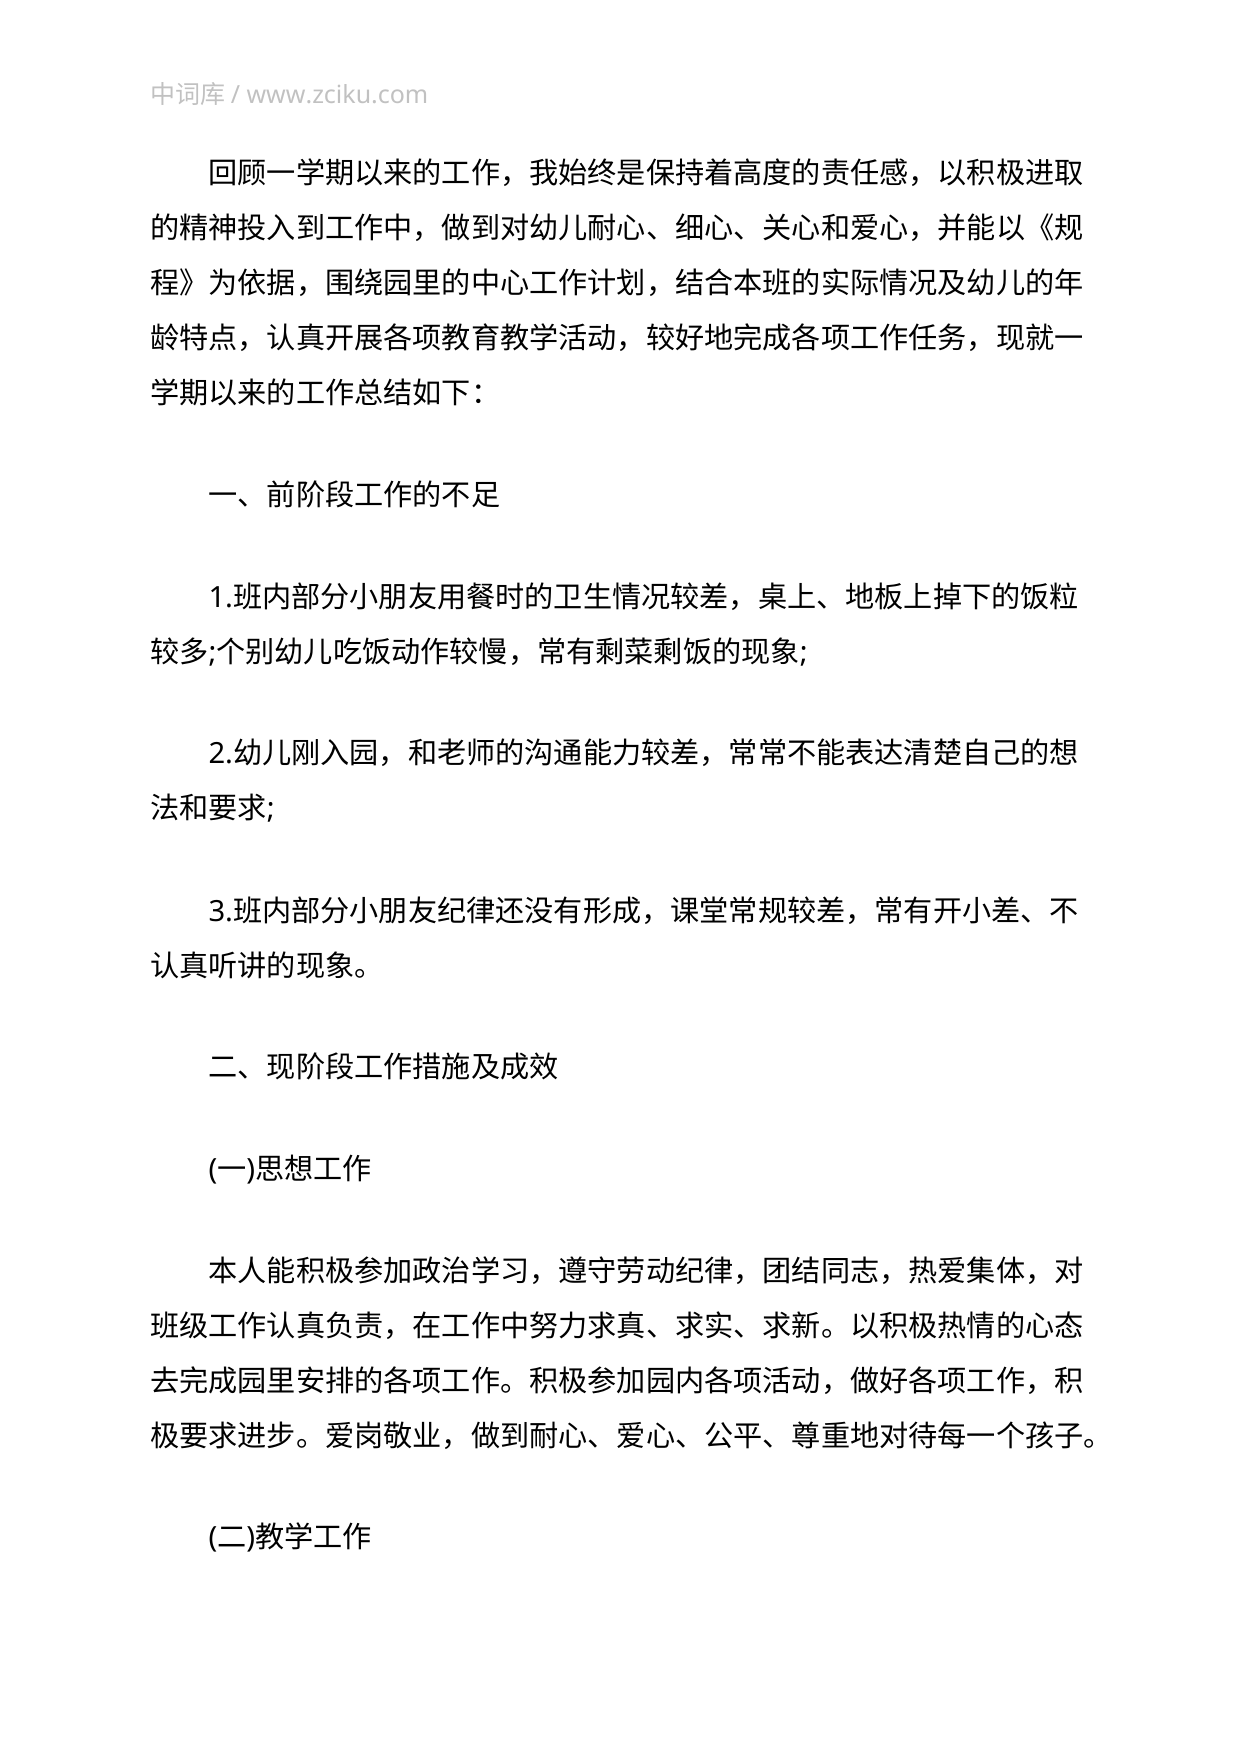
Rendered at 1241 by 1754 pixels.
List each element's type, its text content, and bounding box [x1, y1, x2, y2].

text (一)思想工作 [150, 1146, 1090, 1188]
text 本人能积极参加政治学习，遵守劳动纪律，团结同志，热爱集体，对班级工作认真负责，在工作中努力求真、求实、求新。以积极热情的心态去完成园里安排的各项工作。积极参加园内各项活动，做好各项工作，积极要求进步。爱岗敬业，做到耐心、爱心、公平、尊重地对待每一个孩子。 [150, 1248, 1090, 1454]
text 2.幼儿刚入园，和老师的沟通能力较差，常常不能表达清楚自己的想法和要求; [150, 730, 1090, 827]
text (二)教学工作 [150, 1514, 1090, 1556]
text 一、前阶段工作的不足 [150, 471, 1090, 514]
text 3.班内部分小朋友纪律还没有形成，课堂常规较差，常有开小差、不认真听讲的现象。 [150, 887, 1090, 984]
text 1.班内部分小朋友用餐时的卫生情况较差，桌上、地板上掉下的饭粒较多;个别幼儿吃饭动作较慢，常有剩菜剩饭的现象; [150, 573, 1090, 671]
text 回顾一学期以来的工作，我始终是保持着高度的责任感，以积极进取的精神投入到工作中，做到对幼儿耐心、细心、关心和爱心，并能以《规程》为依据，围绕园里的中心工作计划，结合本班的实际情况及幼儿的年龄特点，认真开展各项教育教学活动，较好地完成各项工作任务，现就一学期以来的工作总结如下： [150, 150, 1090, 412]
text 二、现阶段工作措施及成效 [150, 1044, 1090, 1086]
